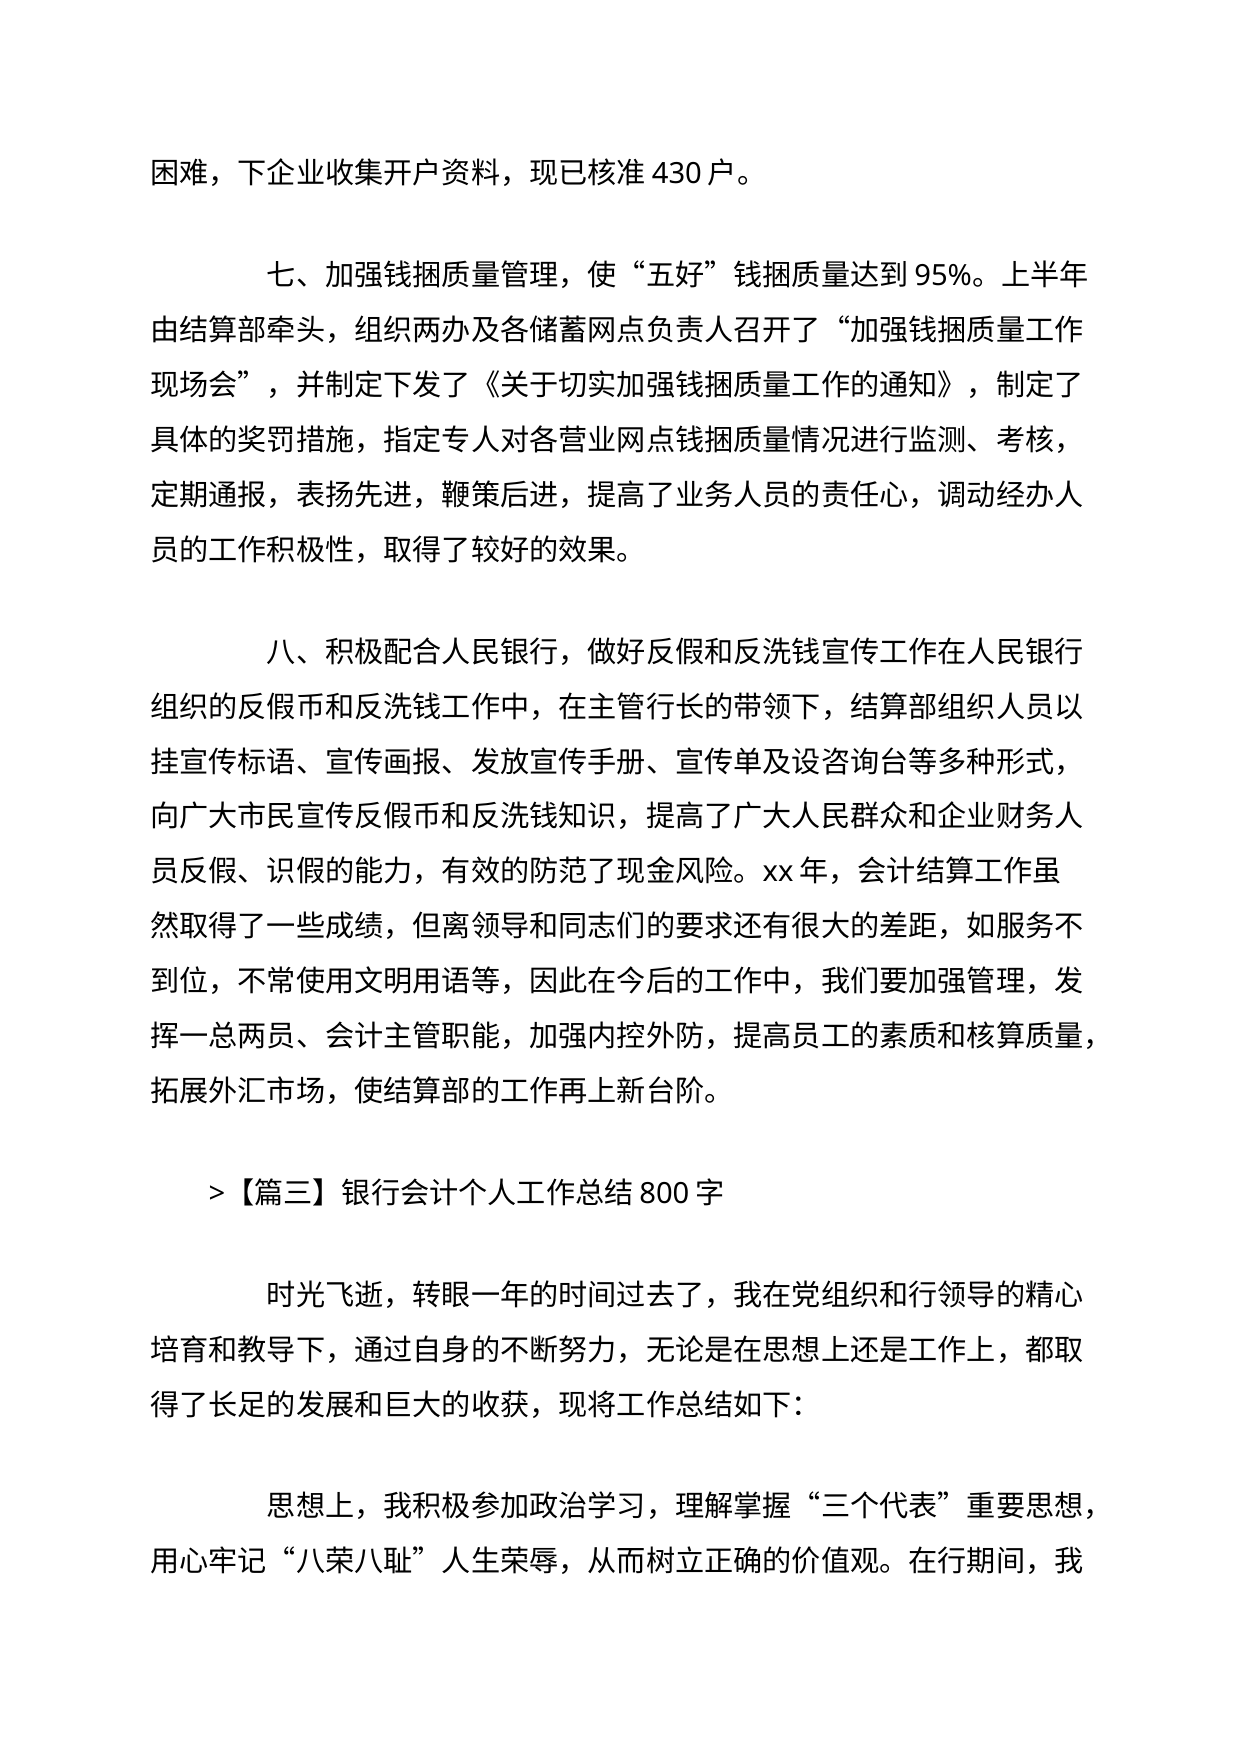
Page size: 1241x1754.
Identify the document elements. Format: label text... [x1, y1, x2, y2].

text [150, 150, 1090, 192]
text 时光飞逝，转眼一年的时间过去了，我在党组织和行领导的精心培育和教导下，通过自身的不断努力，无论是在思想上还是工作上，都取得了长足的发展和巨大的收获，现将工作总结如下： [150, 1271, 1090, 1423]
text 七、加强钱捆质量管理，使“五好”钱捆质量达到95%。上半年由结算部牵头，组织两办及各储蓄网点负责人召开了“加强钱捆质量工作现场会”，并制定下发了《关于切实加强钱捆质量工作的通知》，制定了具体的奖罚措施，指定专人对各营业网点钱捆质量情况进行监测、考核，定期通报，表扬先进，鞭策后进，提高了业务人员的责任心，调动经办人员的工作积极性，取得了较好的效果。 [150, 252, 1090, 569]
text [150, 1483, 1090, 1580]
text >【篇三】银行会计个人工作总结800字 [150, 1169, 1090, 1212]
text 八、积极配合人民银行，做好反假和反洗钱宣传工作在人民银行组织的反假币和反洗钱工作中，在主管行长的带领下，结算部组织人员以挂宣传标语、宣传画报、发放宣传手册、宣传单及设咨询台等多种形式，向广大市民宣传反假币和反洗钱知识，提高了广大人民群众和企业财务人员反假、识假的能力，有效的防范了现金风险。xx年，会计结算工作虽然取得了一些成绩，但离领导和同志们的要求还有很大的差距，如服务不到位，不常使用文明用语等，因此在今后的工作中，我们要加强管理，发挥一总两员、会计主管职能，加强内控外防，提高员工的素质和核算质量，拓展外汇市场，使结算部的工作再上新台阶。 [150, 628, 1090, 1110]
